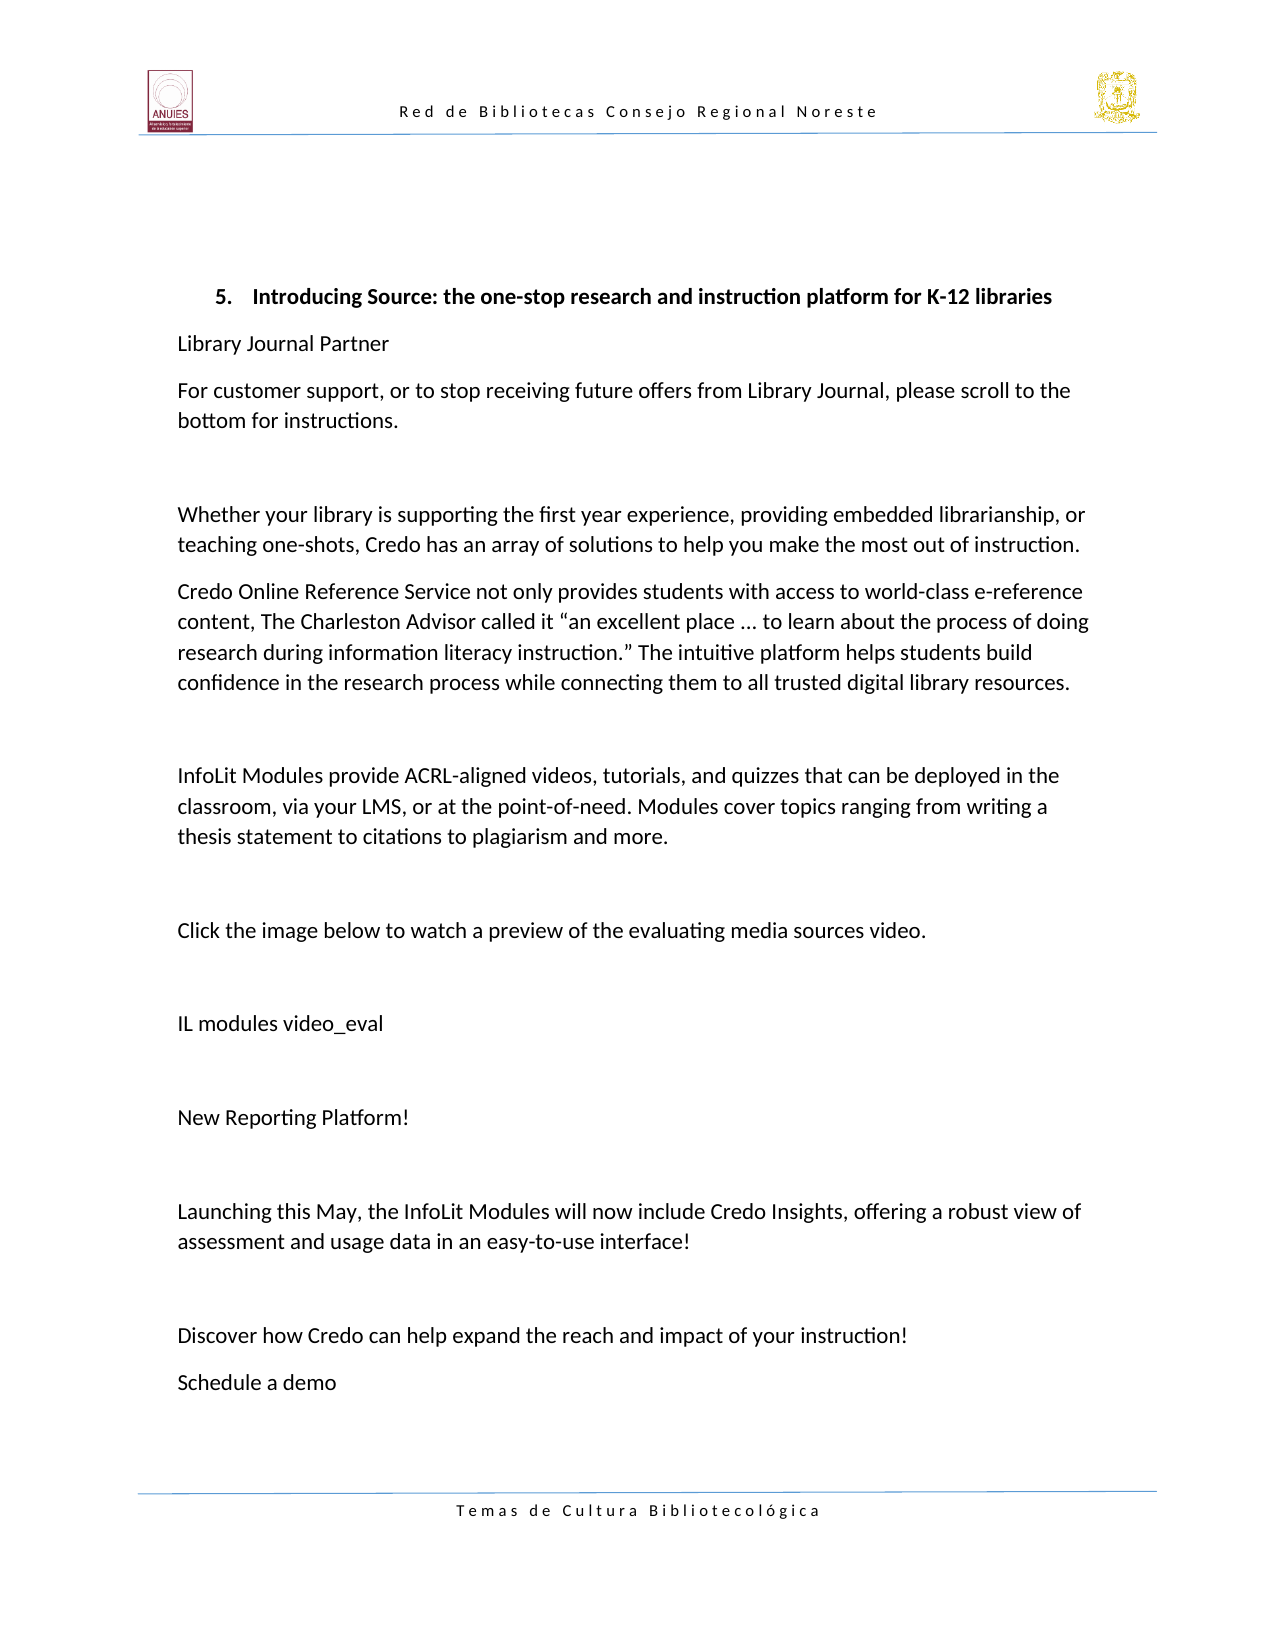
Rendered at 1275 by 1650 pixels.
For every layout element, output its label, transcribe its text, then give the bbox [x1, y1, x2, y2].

text Discover how Credo can help expand the reach and impact of your instruction! [177, 1321, 1098, 1349]
picture [138, 69, 202, 133]
text Launching this May, the InfoLit Modules will now include Credo Insights, offering a robust view of assessment and usage data in an easy-to-use interface! [177, 1197, 1098, 1255]
text Credo Online Reference Service not only provides students with access to world-class e-reference content, The Charleston Advisor called it “an excellent place ... to learn about the process of doing research during information literacy instruction.” The intuitive platform helps students build confidence in the research process while connecting them to all trusted digital library resources. [177, 577, 1098, 696]
text InfoLit Modules provide ACRL-aligned videos, tutorials, and quizzes that can be deployed in the classroom, via your LMS, or at the point-of-need. Modules cover topics ranging from writing a thesis statement to citations to plagiarism and more. [177, 762, 1098, 850]
text IL modules video_eval [177, 1009, 1098, 1038]
text Whether your library is supporting the first year experience, providing embedded librarianship, or teaching one-shots, Credo has an array of solutions to help you make the most out of instruction. [177, 500, 1098, 558]
text Library Journal Partner [177, 329, 1098, 357]
picture [1092, 69, 1141, 125]
text Click the image below to watch a preview of the evaluating media sources video. [177, 916, 1098, 944]
text Schedule a demo [177, 1368, 1098, 1396]
list Introducing Source: the one-stop research and instruction platform for K-12 libraries [215, 282, 1098, 311]
text New Reporting Platform! [177, 1103, 1098, 1131]
text For customer support, or to stop receiving future offers from Library Journal, please scroll to the bottom for instructions. [177, 376, 1098, 434]
